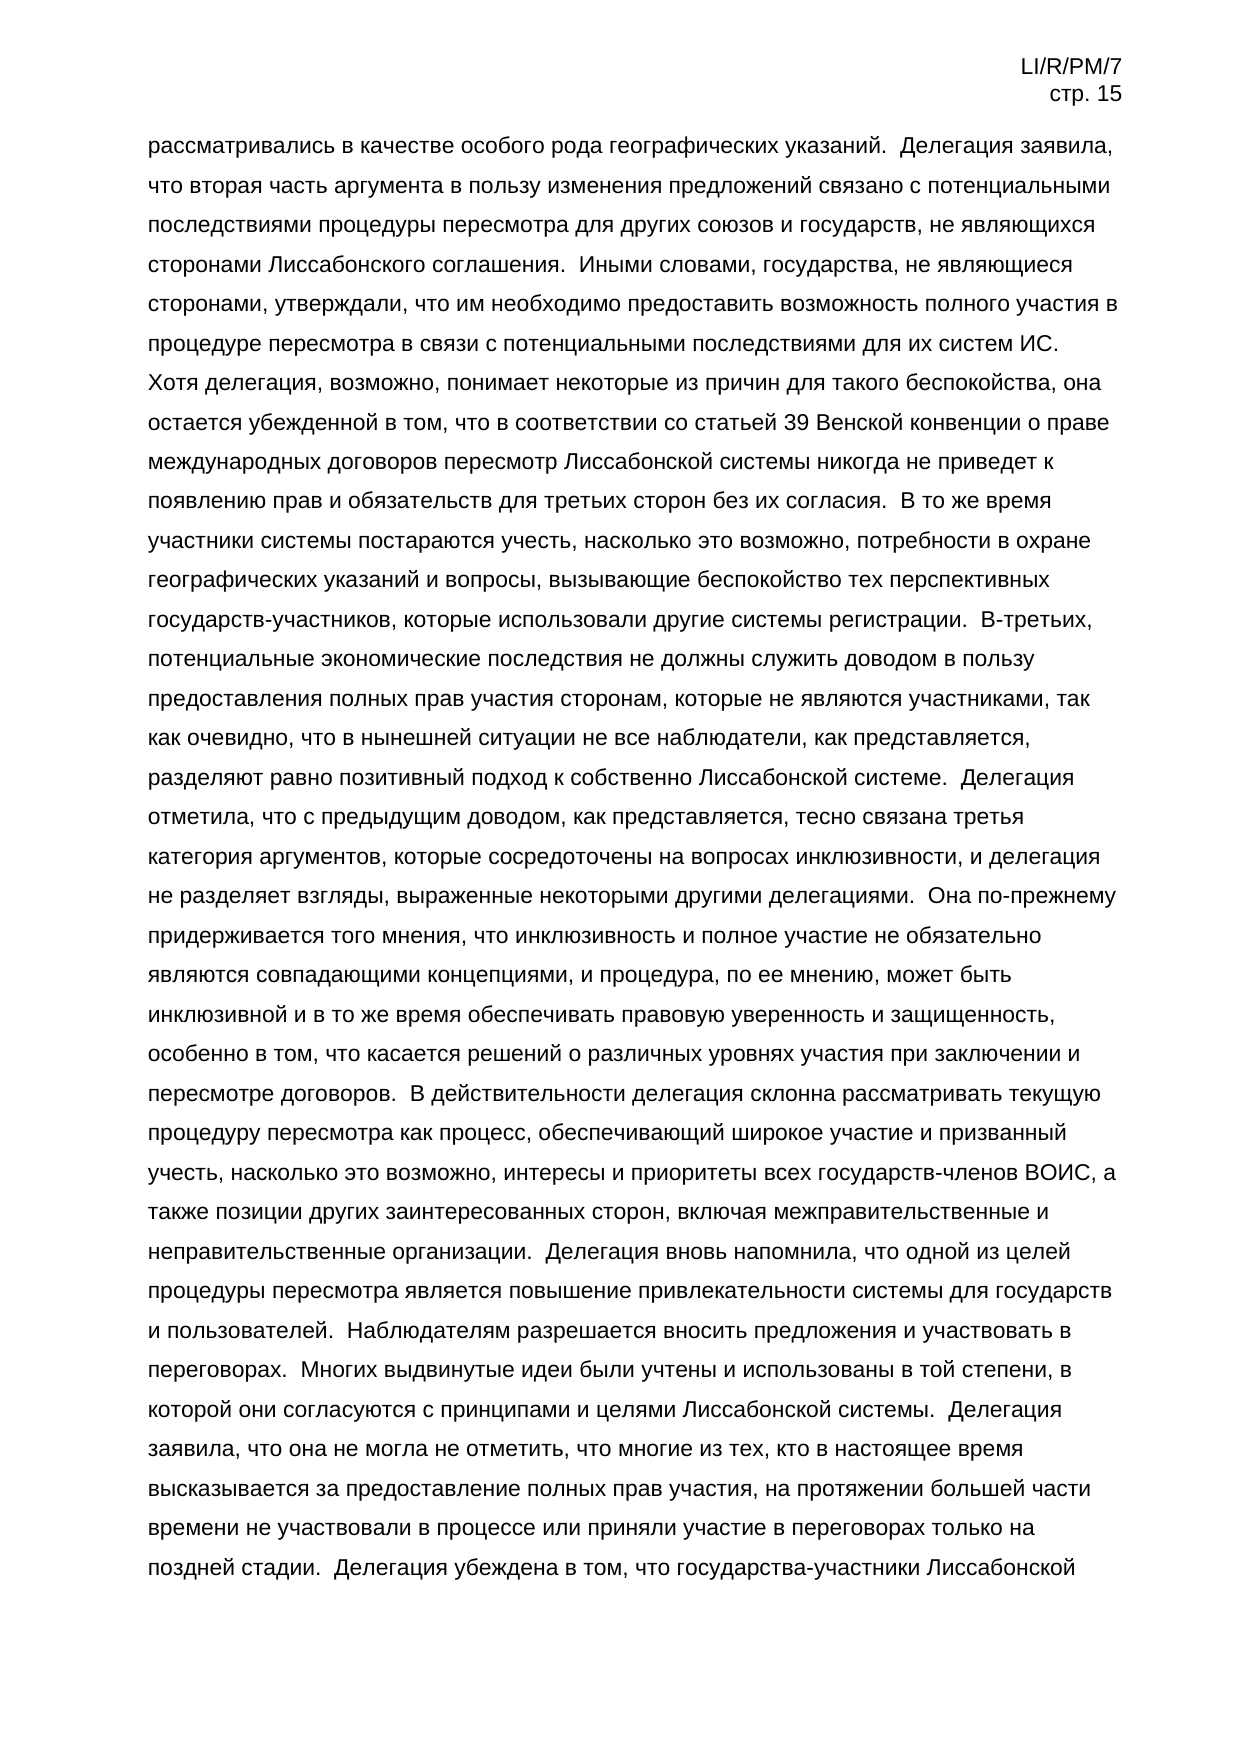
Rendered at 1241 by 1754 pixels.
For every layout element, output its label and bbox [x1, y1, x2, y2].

text [148, 132, 1122, 1580]
